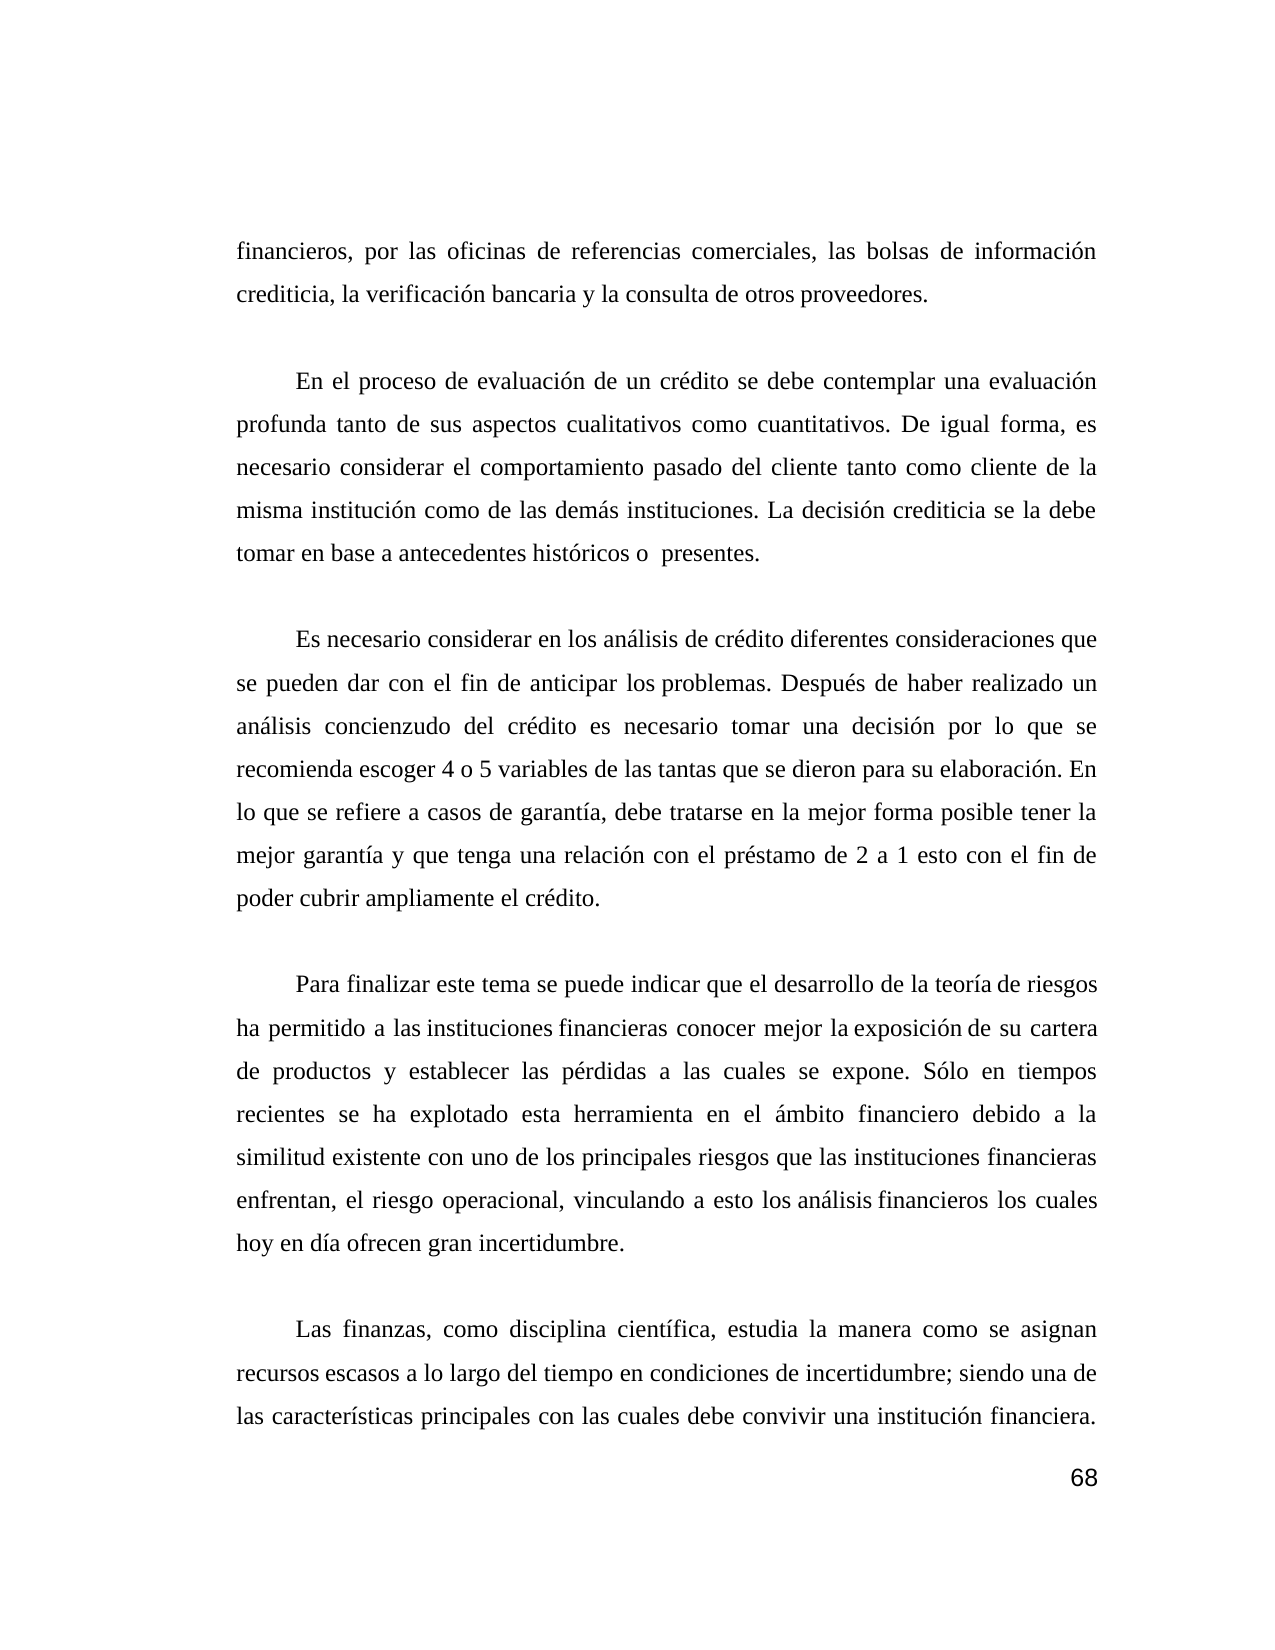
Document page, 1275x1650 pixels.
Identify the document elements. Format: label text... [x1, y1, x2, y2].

text Es necesario considerar en los análisis de crédito diferentes consideraciones que se pueden dar con el fin de anticipar los problemas. Después de haber realizado un análisis concienzudo del crédito es necesario tomar una decisión por lo que se recomienda escoger 4 o 5 variables de las tantas que se dieron para su elaboración. En lo que se refiere a casos de garantía, debe tratarse en la mejor forma posible tener la mejor garantía y que tenga una relación con el préstamo de 2 a 1 esto con el fin de poder cubrir ampliamente el crédito. [236, 624, 1098, 912]
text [236, 236, 1098, 308]
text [236, 1314, 1098, 1429]
text En el proceso de evaluación de un crédito se debe contemplar una evaluación profunda tanto de sus aspectos cualitativos como cuantitativos. De igual forma, es necesario considerar el comportamiento pasado del cliente tanto como cliente de la misma institución como de las demás instituciones. La decisión crediticia se la debe tomar en base a antecedentes históricos o presentes. [236, 366, 1098, 567]
text Para finalizar este tema se puede indicar que el desarrollo de la teoría de riesgos ha permitido a las instituciones financieras conocer mejor la exposición de su cartera de productos y establecer las pérdidas a las cuales se expone. Sólo en tiempos recientes se ha explotado esta herramienta en el ámbito financiero debido a la similitud existente con uno de los principales riesgos que las instituciones financieras enfrentan, el riesgo operacional, vinculando a esto los análisis financieros los cuales hoy en día ofrecen gran incertidumbre. [236, 969, 1098, 1257]
